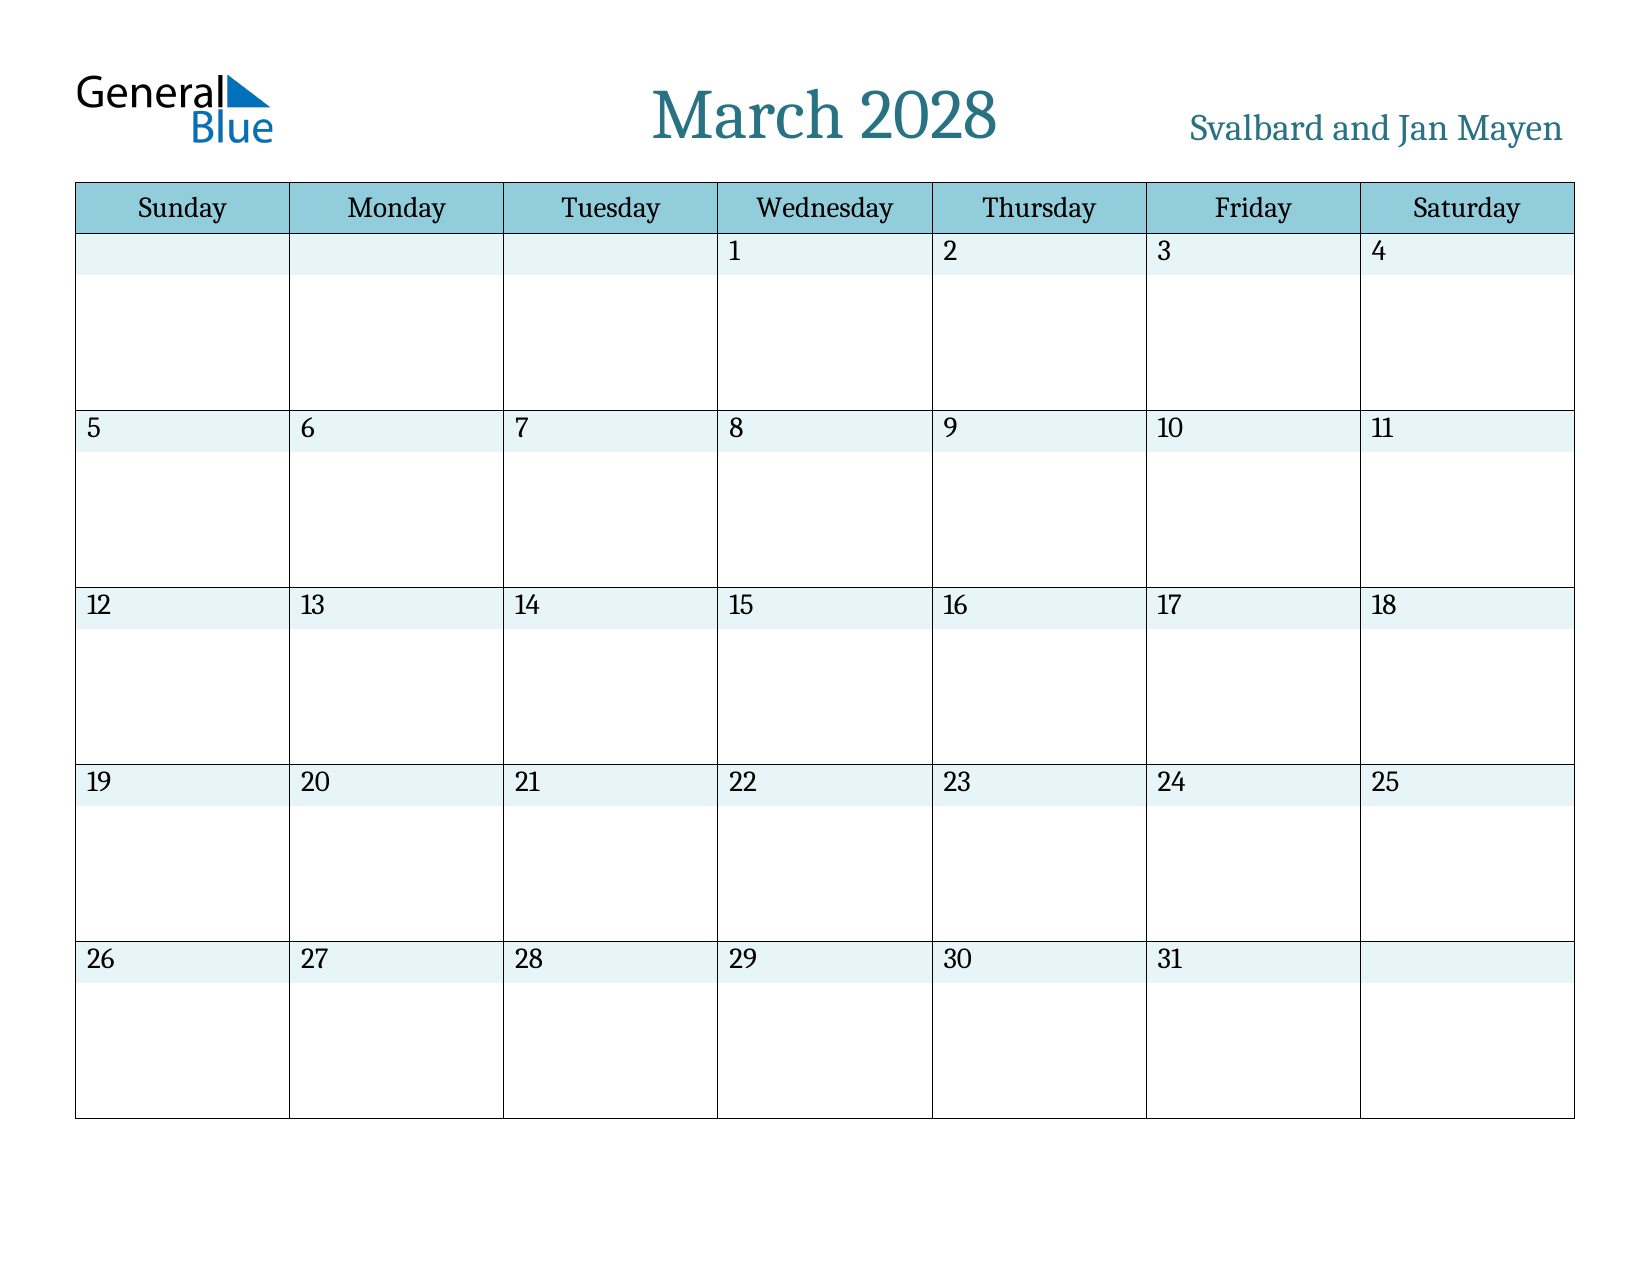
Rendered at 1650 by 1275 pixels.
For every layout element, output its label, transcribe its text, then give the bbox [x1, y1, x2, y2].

table_cell [76, 452, 289, 587]
table_cell 7 [504, 411, 717, 452]
table_cell 31 [1147, 942, 1360, 983]
table_cell [1361, 942, 1574, 983]
table_cell [504, 983, 717, 1118]
table_cell 12 [76, 588, 289, 629]
table_cell 15 [718, 588, 932, 629]
table_cell 11 [1361, 411, 1574, 452]
table_cell [1147, 275, 1360, 410]
table_cell [933, 275, 1146, 410]
table_cell [290, 275, 503, 410]
table_cell [933, 806, 1146, 941]
table_cell [1147, 452, 1360, 587]
table_cell 1 [718, 234, 932, 275]
table_cell [76, 275, 289, 410]
table_cell 10 [1147, 411, 1360, 452]
table_cell 22 [718, 765, 932, 806]
table_cell Monday [290, 183, 503, 233]
table_cell [76, 983, 289, 1118]
table_cell [1361, 629, 1574, 764]
table_cell [933, 452, 1146, 587]
table_cell [1361, 806, 1574, 941]
table_header Svalbard and Jan Mayen [1146, 75, 1574, 182]
table_cell [718, 629, 932, 764]
table_cell Thursday [933, 183, 1146, 233]
table_cell [504, 452, 717, 587]
table_cell [504, 806, 717, 941]
table_cell 19 [76, 765, 289, 806]
table_cell [290, 806, 503, 941]
table_cell [1147, 629, 1360, 764]
table_cell [718, 806, 932, 941]
table_cell [504, 275, 717, 410]
picture [77, 75, 273, 143]
table_cell 26 [76, 942, 289, 983]
table_cell 23 [933, 765, 1146, 806]
table_cell [933, 629, 1146, 764]
table_cell [76, 234, 289, 275]
table_header March 2028 [504, 75, 1146, 182]
table_cell [76, 806, 289, 941]
table_cell Saturday [1361, 183, 1574, 233]
table_cell 18 [1361, 588, 1574, 629]
table_header [76, 75, 503, 182]
table_cell 20 [290, 765, 503, 806]
table_cell [1147, 806, 1360, 941]
table_cell 16 [933, 588, 1146, 629]
table_cell [1361, 983, 1574, 1118]
table_cell Sunday [76, 183, 289, 233]
table_cell 29 [718, 942, 932, 983]
table_cell 14 [504, 588, 717, 629]
table_cell [1361, 452, 1574, 587]
table_cell 30 [933, 942, 1146, 983]
table_cell 3 [1147, 234, 1360, 275]
table_cell Friday [1147, 183, 1360, 233]
table_cell [933, 983, 1146, 1118]
table_cell 27 [290, 942, 503, 983]
table_cell 21 [504, 765, 717, 806]
table_cell 28 [504, 942, 717, 983]
table_cell 9 [933, 411, 1146, 452]
table_cell 13 [290, 588, 503, 629]
table_cell [290, 629, 503, 764]
table_cell [504, 629, 717, 764]
table_cell 6 [290, 411, 503, 452]
table_cell 8 [718, 411, 932, 452]
table_cell [290, 234, 503, 275]
table_cell [76, 629, 289, 764]
table_cell [718, 983, 932, 1118]
table_cell [718, 452, 932, 587]
table_cell Tuesday [504, 183, 717, 233]
table_cell [1147, 983, 1360, 1118]
table_cell [290, 452, 503, 587]
table_cell 4 [1361, 234, 1574, 275]
table_cell [718, 275, 932, 410]
table_cell [290, 983, 503, 1118]
table_cell 17 [1147, 588, 1360, 629]
table_cell Wednesday [718, 183, 932, 233]
table_cell [1361, 275, 1574, 410]
table_cell 5 [76, 411, 289, 452]
table_cell 2 [933, 234, 1146, 275]
table_cell 25 [1361, 765, 1574, 806]
table_cell 24 [1147, 765, 1360, 806]
table_cell [504, 234, 717, 275]
